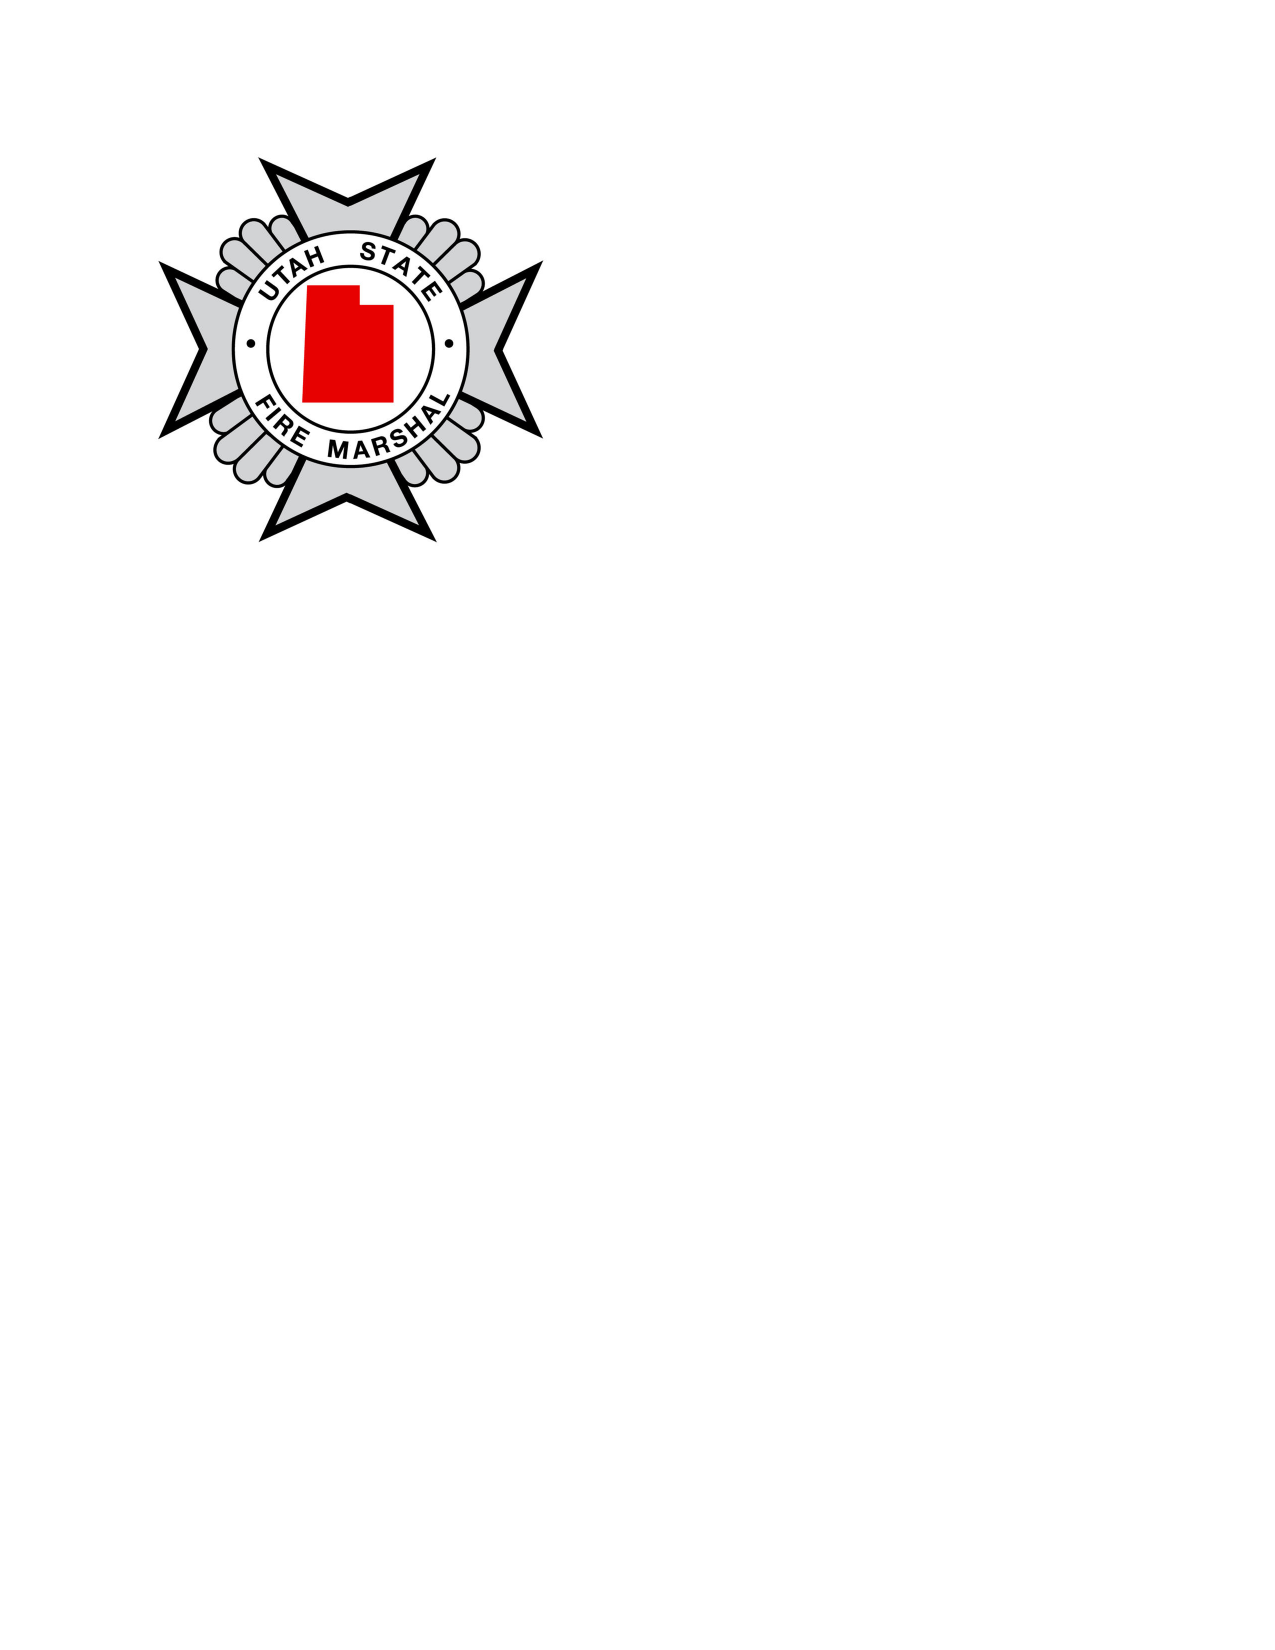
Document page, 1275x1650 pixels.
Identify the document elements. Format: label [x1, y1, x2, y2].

picture [150, 150, 550, 550]
